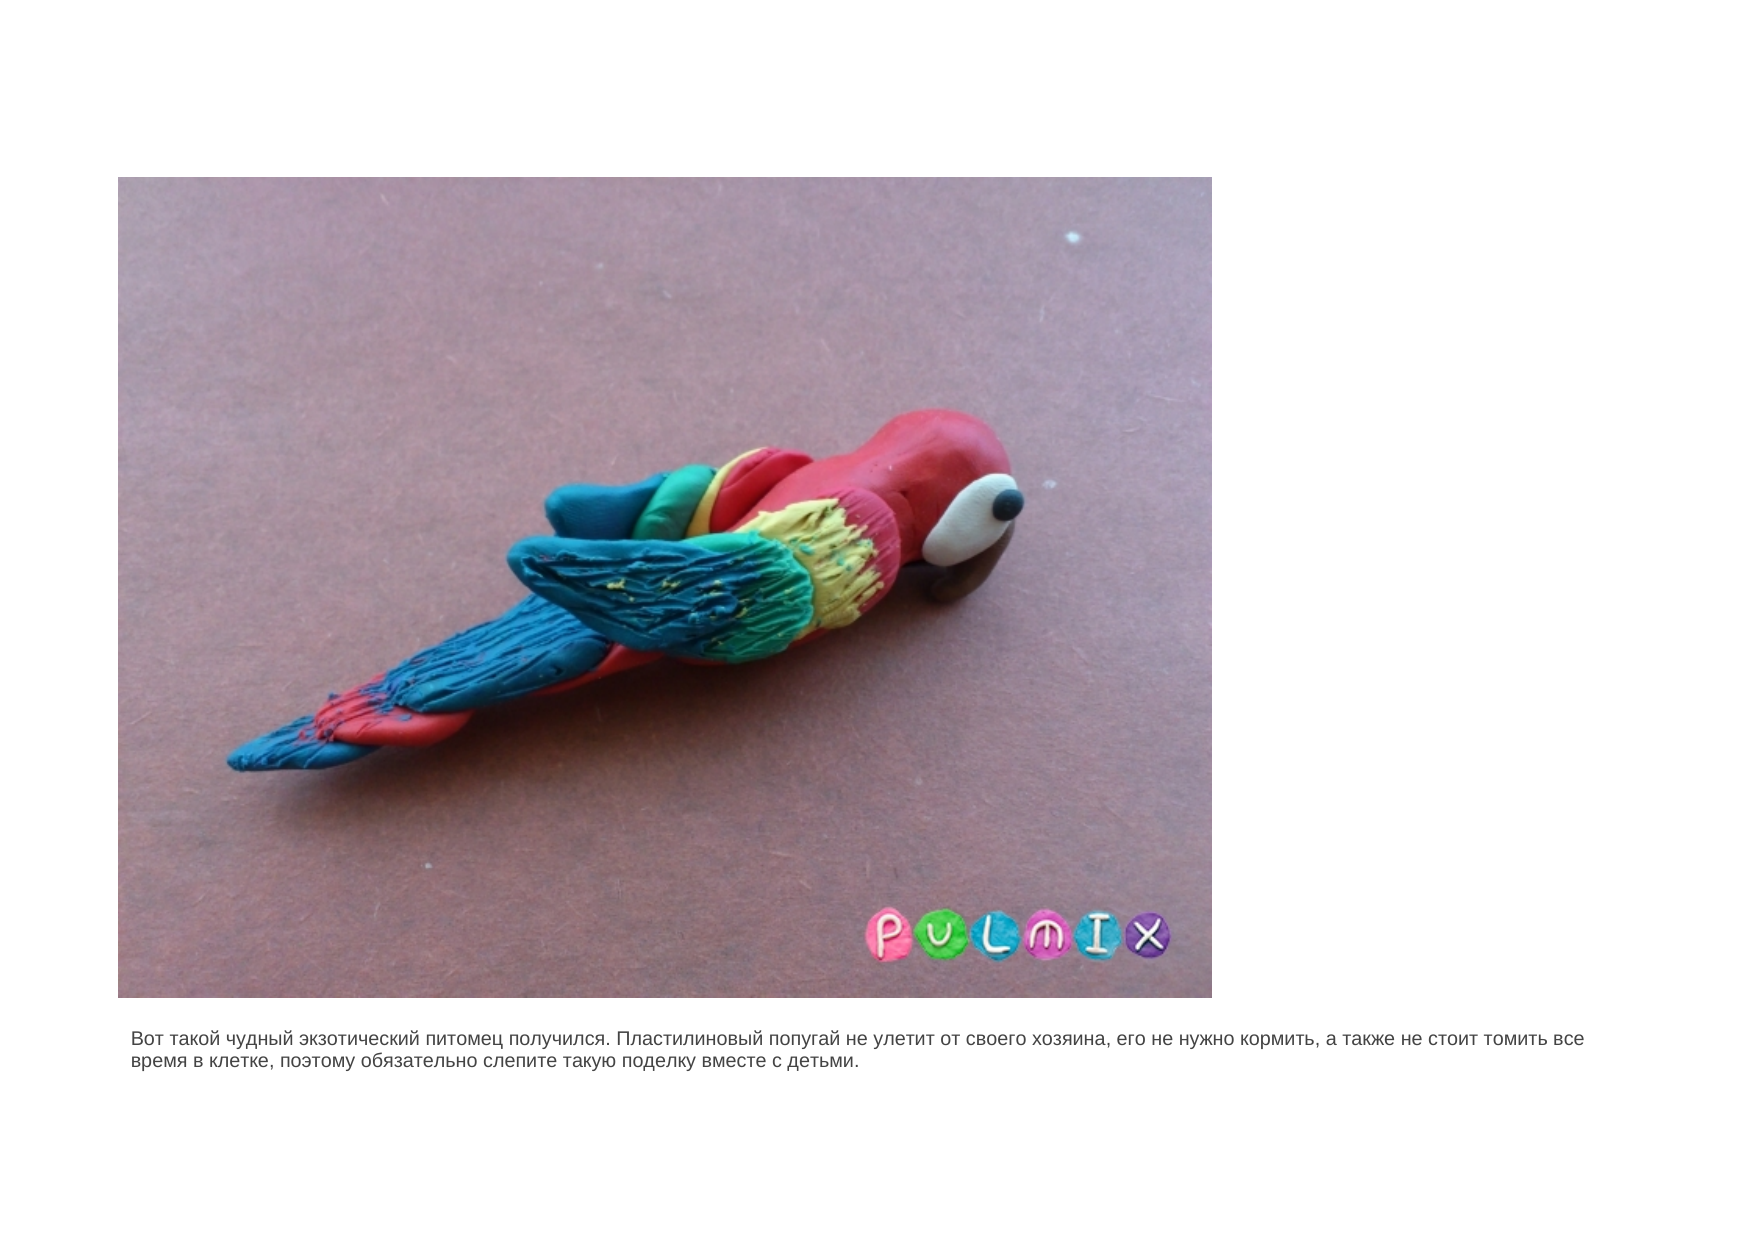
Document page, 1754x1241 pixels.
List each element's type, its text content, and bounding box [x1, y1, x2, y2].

picture [118, 177, 1212, 998]
text Вот такой чудный экзотический питомец получился. Пластилиновый попугай не улетит от своего хозяина, его не нужно кормить, а также не стоит томить все время в клетке, поэтому обязательно слепите такую поделку вместе с детьми. [131, 1026, 1636, 1072]
